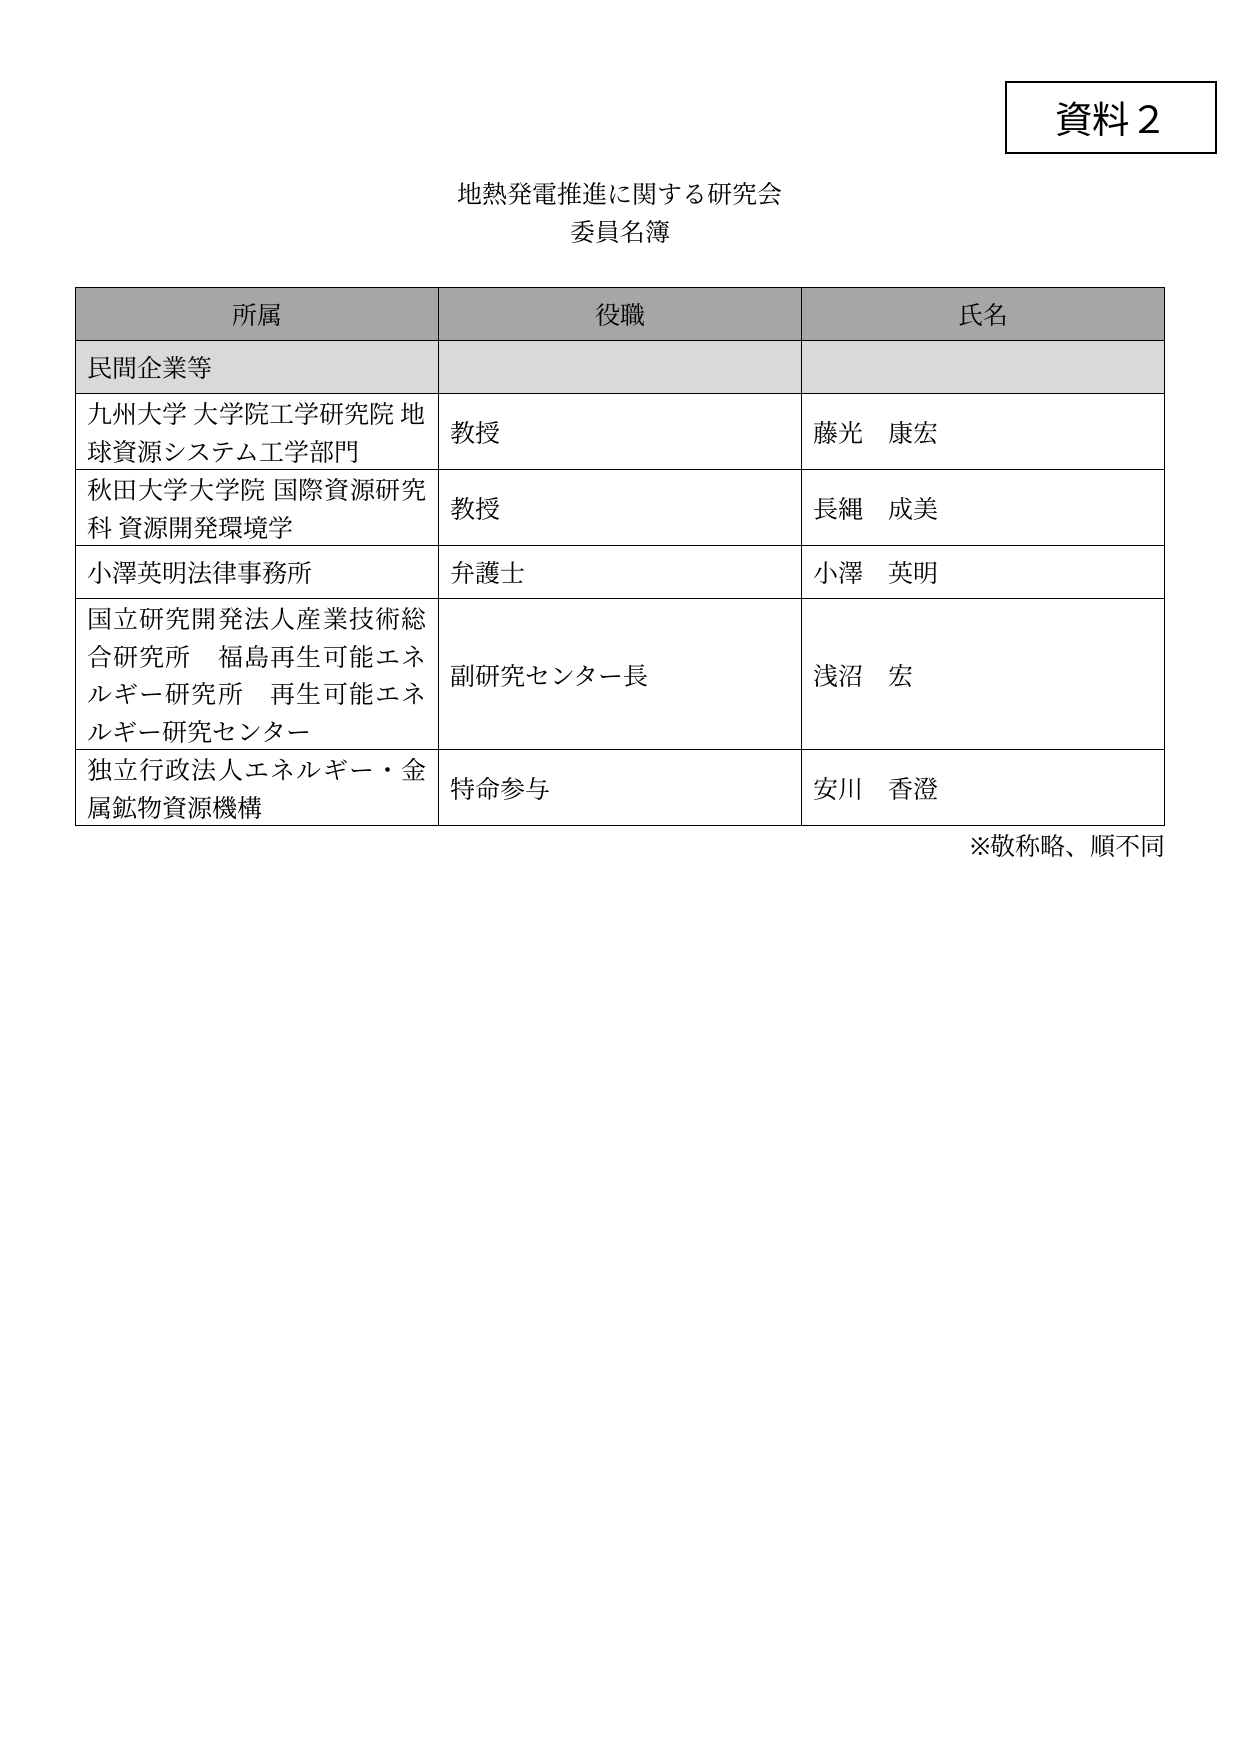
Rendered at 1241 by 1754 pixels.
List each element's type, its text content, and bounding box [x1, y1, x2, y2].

table_cell 秋田大学大学院 国際資源研究科 資源開発環境学 [76, 470, 438, 545]
table_cell 安川 香澄 [802, 750, 1164, 825]
table_cell 民間企業等 [76, 341, 438, 393]
table_cell [439, 341, 801, 393]
table_cell 九州大学 大学院工学研究院 地球資源システム工学部門 [76, 394, 438, 469]
text ※敬称略、順不同 [75, 826, 1165, 864]
table_cell 教授 [439, 470, 801, 545]
table_header 役職 [439, 288, 801, 340]
table_cell 国立研究開発法人産業技術総合研究所 福島再生可能エネルギー研究所 再生可能エネルギー研究センター [76, 599, 438, 749]
table_cell 独立行政法人エネルギー・金属鉱物資源機構 [76, 750, 438, 825]
table_cell [802, 341, 1164, 393]
text 委員名簿 [75, 212, 1165, 249]
table_cell 弁護士 [439, 546, 801, 598]
table_cell 特命参与 [439, 750, 801, 825]
table_cell 浅沼 宏 [802, 599, 1164, 749]
table_header 所属 [76, 288, 438, 340]
text 地熱発電推進に関する研究会 [75, 174, 1165, 212]
table_header 氏名 [802, 288, 1164, 340]
table_cell 長縄 成美 [802, 470, 1164, 545]
table_cell 藤光 康宏 [802, 394, 1164, 469]
table_cell 小澤英明法律事務所 [76, 546, 438, 598]
table_cell 教授 [439, 394, 801, 469]
table_cell 副研究センター長 [439, 599, 801, 749]
table_cell 小澤 英明 [802, 546, 1164, 598]
